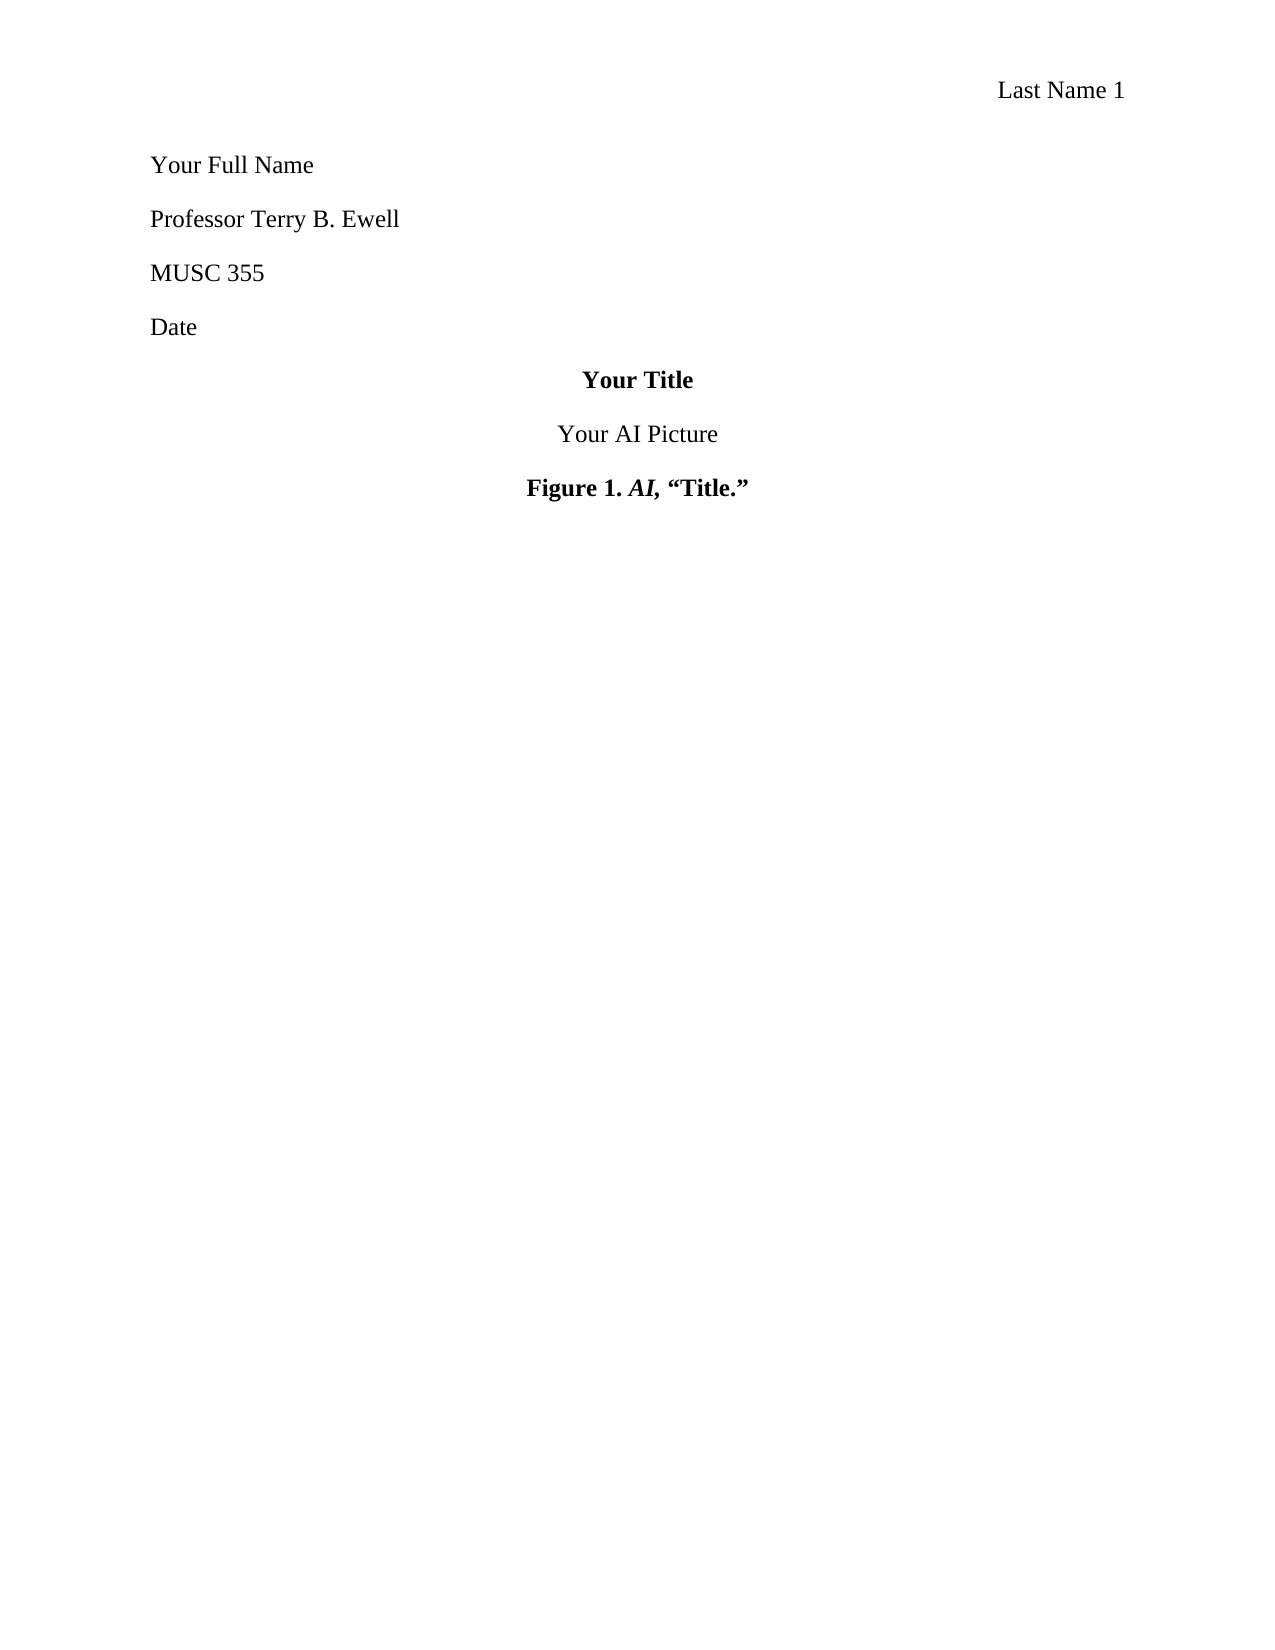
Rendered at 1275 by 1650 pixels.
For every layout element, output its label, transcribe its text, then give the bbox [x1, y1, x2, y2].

text Your Title [150, 365, 1125, 394]
text MUSC 355 [150, 258, 1125, 286]
text Figure 1. AI, “Title.” [150, 473, 1125, 502]
text Your AI Picture [150, 419, 1125, 448]
text Date [150, 312, 1125, 340]
text Professor Terry B. Ewell [150, 204, 1125, 233]
text Your Full Name [150, 150, 1125, 179]
